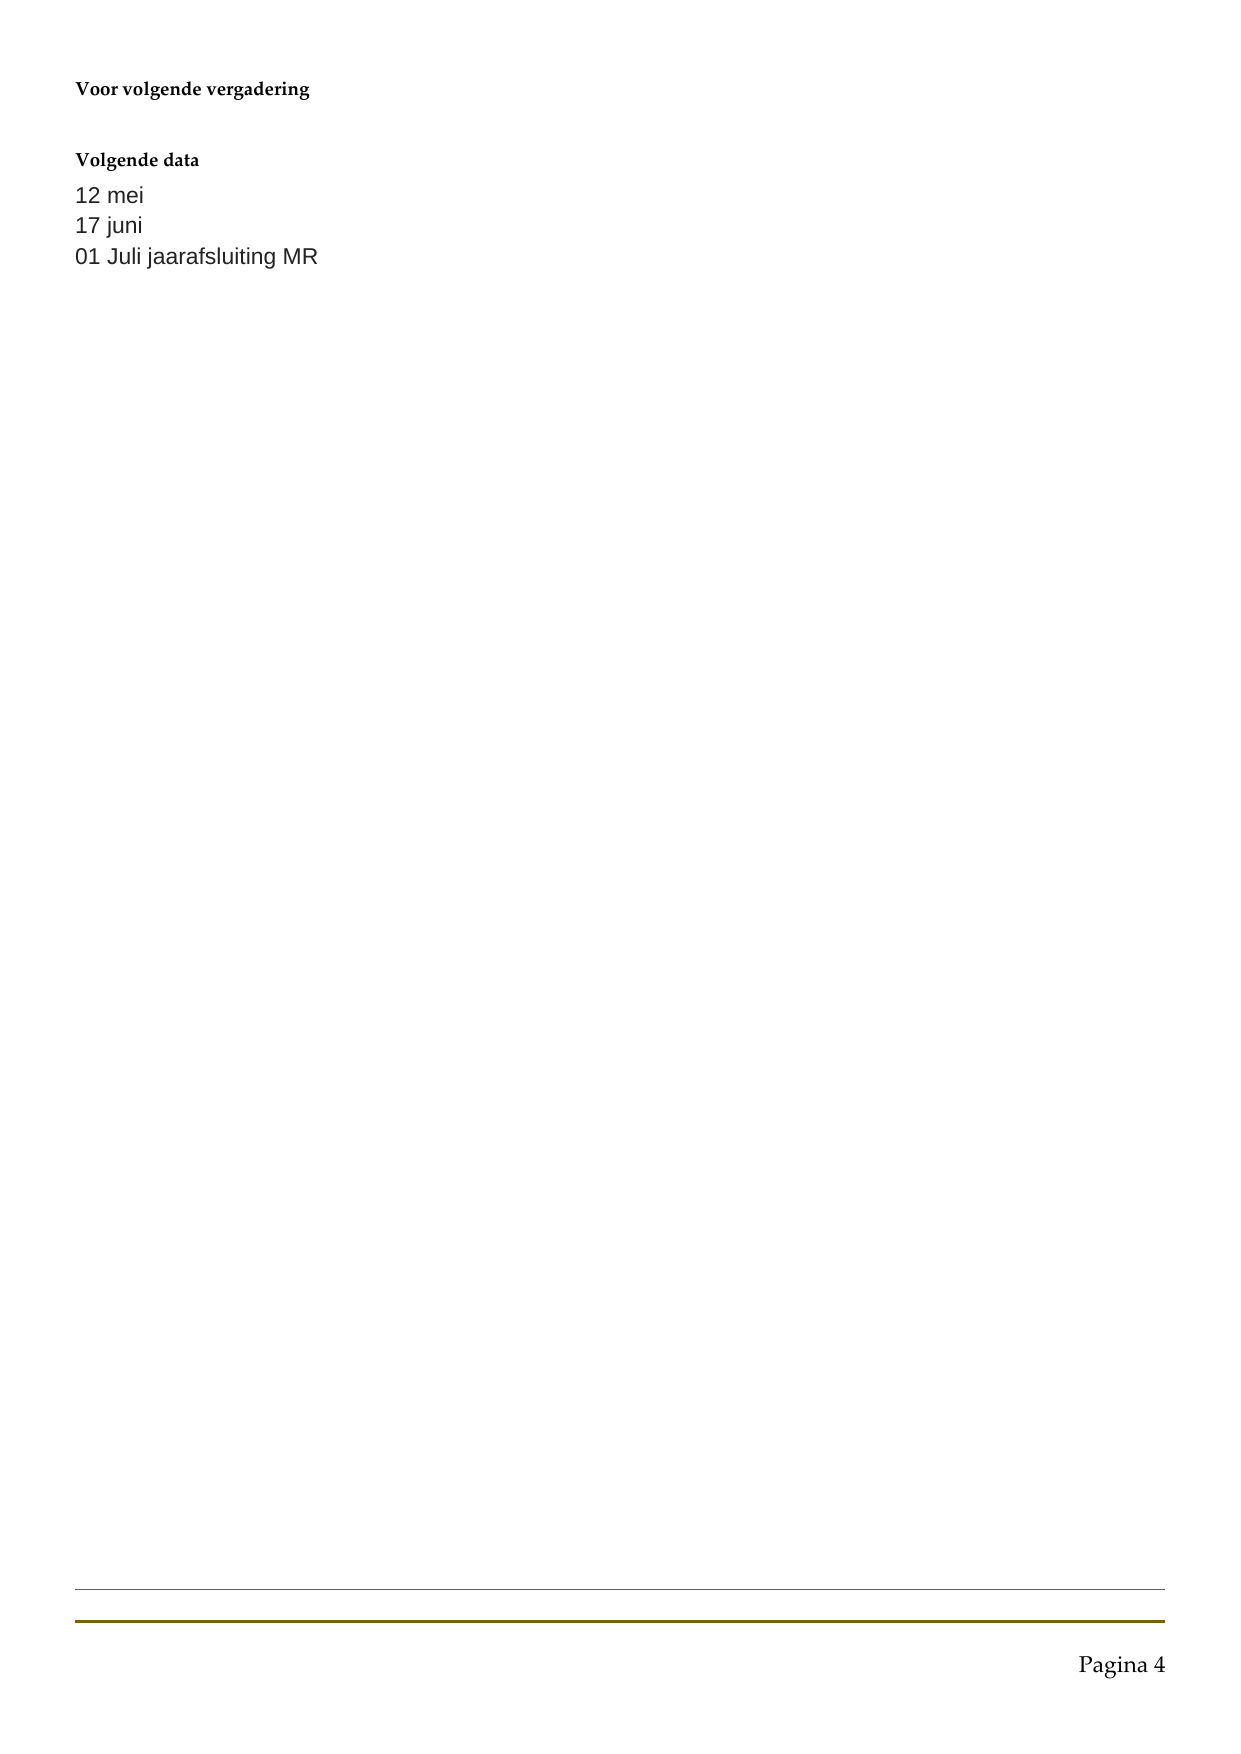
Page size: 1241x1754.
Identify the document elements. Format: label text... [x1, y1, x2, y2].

text Voor volgende vergadering [75, 75, 1165, 100]
text 17 juni [75, 212, 1165, 239]
text Volgende data [75, 146, 1165, 172]
text 12 mei [75, 182, 1165, 208]
text 01 Juli jaarafsluiting MR [75, 243, 1165, 269]
